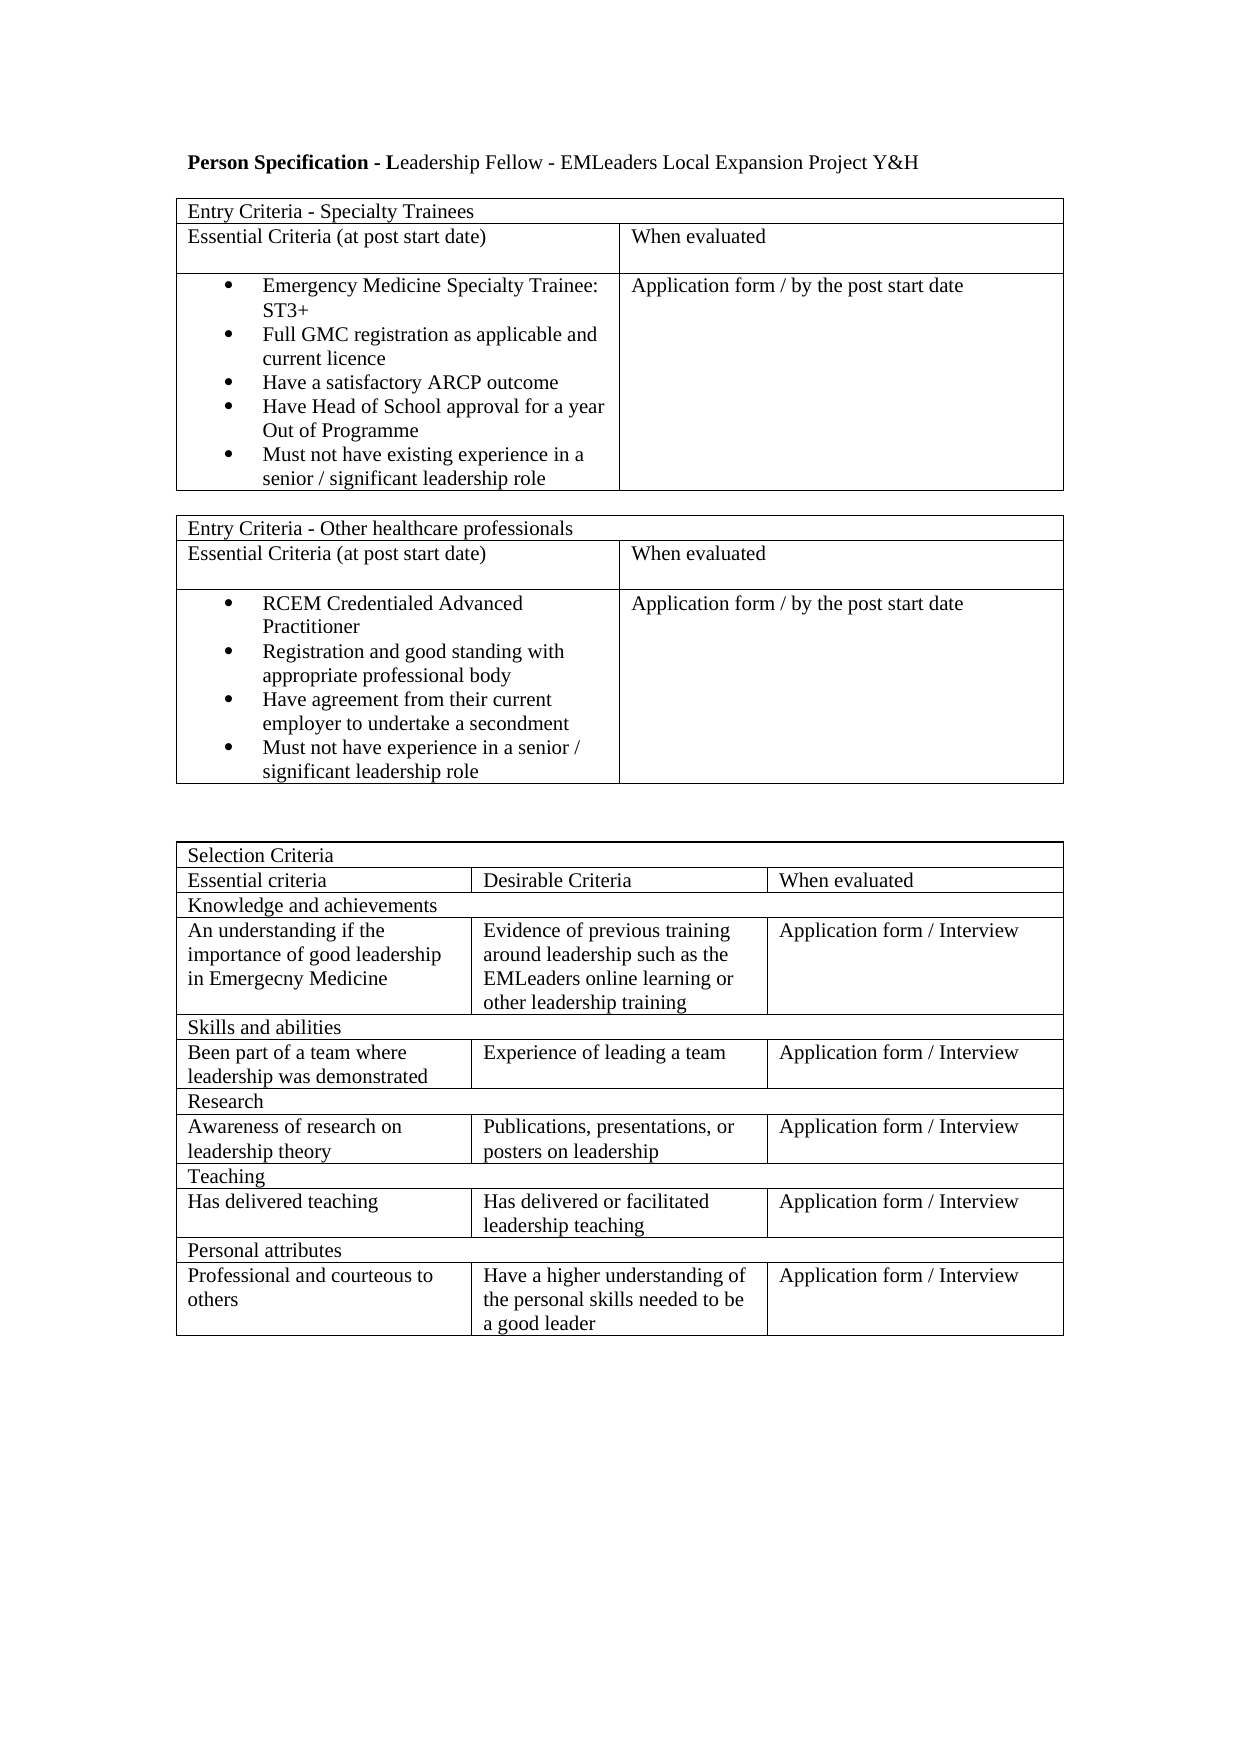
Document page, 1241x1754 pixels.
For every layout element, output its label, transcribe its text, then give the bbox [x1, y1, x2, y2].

table_cell Application form / Interview [768, 918, 1063, 1014]
table_cell Essential criteria [177, 868, 471, 892]
table_cell Application form / Interview [768, 1263, 1063, 1335]
table_header Selection Criteria [177, 843, 1063, 867]
table_cell Desirable Criteria [472, 868, 767, 892]
table_cell Professional and courteous to others [177, 1263, 471, 1335]
table_cell Application form / Interview [768, 1115, 1063, 1163]
table_cell Skills and abilities [177, 1015, 1063, 1039]
table_cell Personal attributes [177, 1238, 1063, 1262]
table_cell When evaluated [620, 541, 1063, 589]
table_cell Research [177, 1089, 1063, 1113]
table_cell Essential Criteria (at post start date) [177, 541, 619, 589]
table_cell Been part of a team where leadership was demonstrated [177, 1040, 471, 1088]
table_header Entry Criteria - Specialty Trainees [177, 199, 1063, 223]
table_cell Experience of leading a team [472, 1040, 767, 1088]
table_cell Have a higher understanding of the personal skills needed to be a good leader [472, 1263, 767, 1335]
table_cell RCEM Credentialed Advanced Practitioner Registration and good standing with appropriate professional body Have agreement from their current employer to undertake a secondment Must not have experience in a senior / significant leadership role [177, 590, 619, 783]
table_cell Evidence of previous training around leadership such as the EMLeaders online learning or other leadership training [472, 918, 767, 1014]
table_cell Publications, presentations, or posters on leadership [472, 1115, 767, 1163]
table_cell Application form / Interview [768, 1189, 1063, 1237]
table_cell Has delivered or facilitated leadership teaching [472, 1189, 767, 1237]
table_cell An understanding if the importance of good leadership in Emergecny Medicine [177, 918, 471, 1014]
table_cell Application form / by the post start date [620, 274, 1063, 490]
table_cell Essential Criteria (at post start date) [177, 224, 619, 272]
table_cell Emergency Medicine Specialty Trainee: ST3+ Full GMC registration as applicable and current licence Have a satisfactory ARCP outcome Have Head of School approval for a year Out of Programme Must not have existing experience in a senior / significant leadership role [177, 274, 619, 490]
table_cell When evaluated [620, 224, 1063, 272]
table_cell Awareness of research on leadership theory [177, 1115, 471, 1163]
table_cell Application form / by the post start date [620, 590, 1063, 783]
table_header Entry Criteria - Other healthcare professionals [177, 516, 1063, 540]
table_cell Knowledge and achievements [177, 893, 1063, 917]
table_cell Has delivered teaching [177, 1189, 471, 1237]
text Person Specification - Leadership Fellow - EMLeaders Local Expansion Project Y&H [187, 150, 1053, 174]
table_cell Teaching [177, 1164, 1063, 1188]
table_cell When evaluated [768, 868, 1063, 892]
table_cell Application form / Interview [768, 1040, 1063, 1088]
